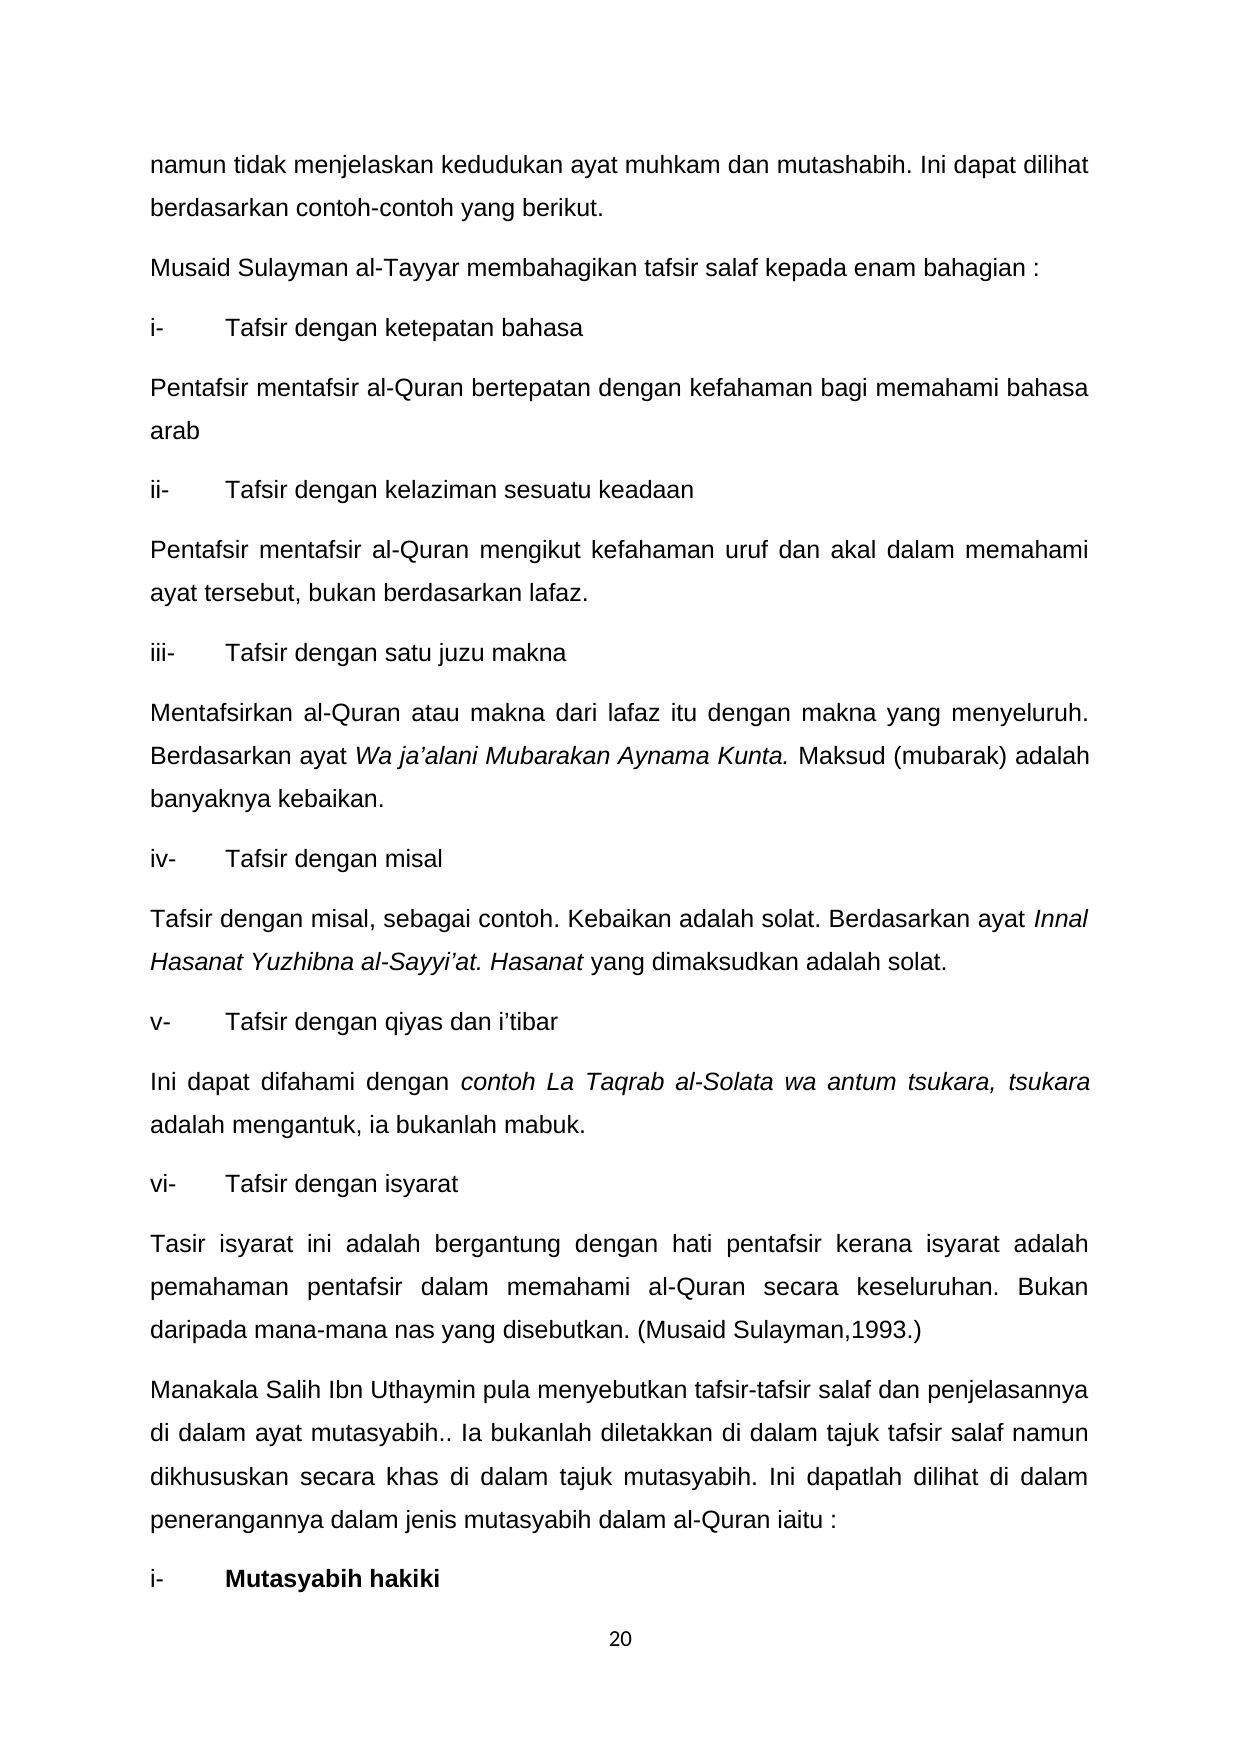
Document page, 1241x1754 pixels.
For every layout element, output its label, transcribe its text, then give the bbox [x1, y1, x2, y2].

text iv- Tafsir dengan misal [150, 844, 1090, 873]
text v- Tafsir dengan qiyas dan i’tibar [150, 1007, 1090, 1035]
text i- Tafsir dengan ketepatan bahasa [150, 313, 1090, 341]
text vi- Tafsir dengan isyarat [150, 1169, 1090, 1198]
text Pentafsir mentafsir al-Quran bertepatan dengan kefahaman bagi memahami bahasa arab [150, 372, 1090, 444]
text Pentafsir mentafsir al-Quran mengikut kefahaman uruf dan akal dalam memahami ayat tersebut, bukan berdasarkan lafaz. [150, 535, 1090, 607]
text Manakala Salih Ibn Uthaymin pula menyebutkan tafsir-tafsir salaf dan penjelasannya di dalam ayat mutasyabih.. Ia bukanlah diletakkan di dalam tajuk tafsir salaf namun dikhususkan secara khas di dalam tajuk mutasyabih. Ini dapatlah dilihat di dalam penerangannya dalam jenis mutasyabih dalam al-Quran iaitu : [150, 1375, 1090, 1533]
text Tafsir dengan misal, sebagai contoh. Kebaikan adalah solat. Berdasarkan ayat Innal Hasanat Yuzhibna al-Sayyi’at. Hasanat yang dimaksudkan adalah solat. [150, 904, 1090, 976]
text Musaid Sulayman al-Tayyar membahagikan tafsir salaf kepada enam bahagian : [150, 253, 1090, 282]
text iii- Tafsir dengan satu juzu makna [150, 638, 1090, 667]
text i- Mutasyabih hakiki [150, 1564, 1090, 1593]
text Ini dapat difahami dengan contoh La Taqrab al-Solata wa antum tsukara, tsukara adalah mengantuk, ia bukanlah mabuk. [150, 1066, 1090, 1138]
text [150, 150, 1090, 222]
text Tasir isyarat ini adalah bergantung dengan hati pentafsir kerana isyarat adalah pemahaman pentafsir dalam memahami al-Quran secara keseluruhan. Bukan daripada mana-mana nas yang disebutkan. (Musaid Sulayman,1993.) [150, 1229, 1090, 1344]
text Mentafsirkan al-Quran atau makna dari lafaz itu dengan makna yang menyeluruh. Berdasarkan ayat Wa ja’alani Mubarakan Aynama Kunta. Maksud (mubarak) adalah banyaknya kebaikan. [150, 698, 1090, 813]
text ii- Tafsir dengan kelaziman sesuatu keadaan [150, 475, 1090, 504]
